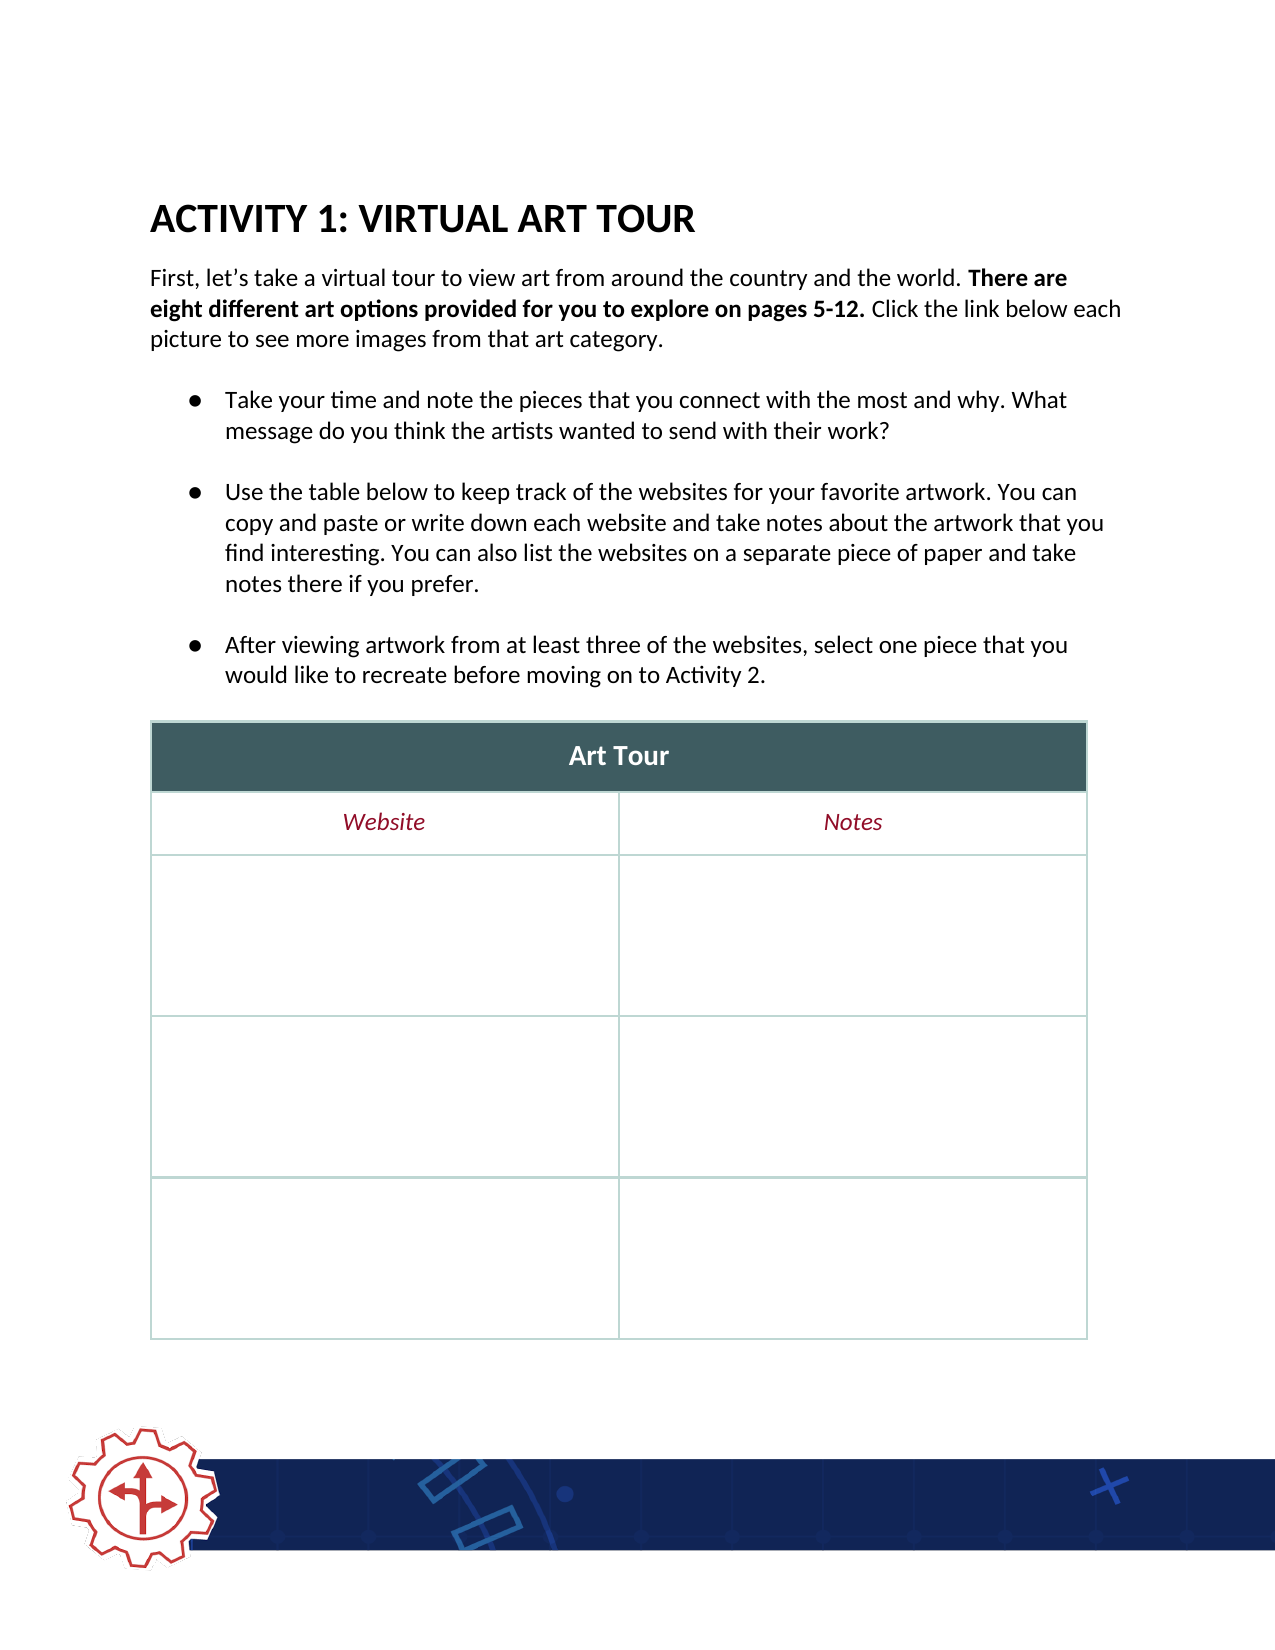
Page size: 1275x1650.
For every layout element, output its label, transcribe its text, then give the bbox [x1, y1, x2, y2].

table_cell [152, 1179, 618, 1338]
table_cell [152, 1017, 618, 1176]
table_cell [620, 856, 1086, 1015]
table_cell Notes [620, 793, 1086, 854]
table_cell [620, 1017, 1086, 1176]
list Use the table below to keep track of the websites for your favorite artwork. You can copy and paste or write down each website and take notes about the artwork that you find interesting. You can also list the websites on a separate piece of paper and take notes there if you prefer. [187, 476, 1125, 598]
table_cell [152, 856, 618, 1015]
text First, let’s take a virtual tour to view art from around the country and the world. There are eight different art options provided for you to explore on pages 5-12. Click the link below each picture to see more images from that art category. [150, 263, 1125, 354]
list Take your time and note the pieces that you connect with the most and why. What message do you think the artists wanted to send with their work? [187, 385, 1125, 446]
picture [46, 1422, 1275, 1572]
list After viewing artwork from at least three of the websites, select one piece that you would like to recreate before moving on to Activity 2. [187, 629, 1125, 690]
table_header Art Tour [152, 723, 1086, 791]
subtitle ACTIVITY 1: VIRTUAL ART TOUR [150, 192, 1125, 242]
table_cell [620, 1179, 1086, 1338]
table_cell Website [152, 793, 618, 854]
